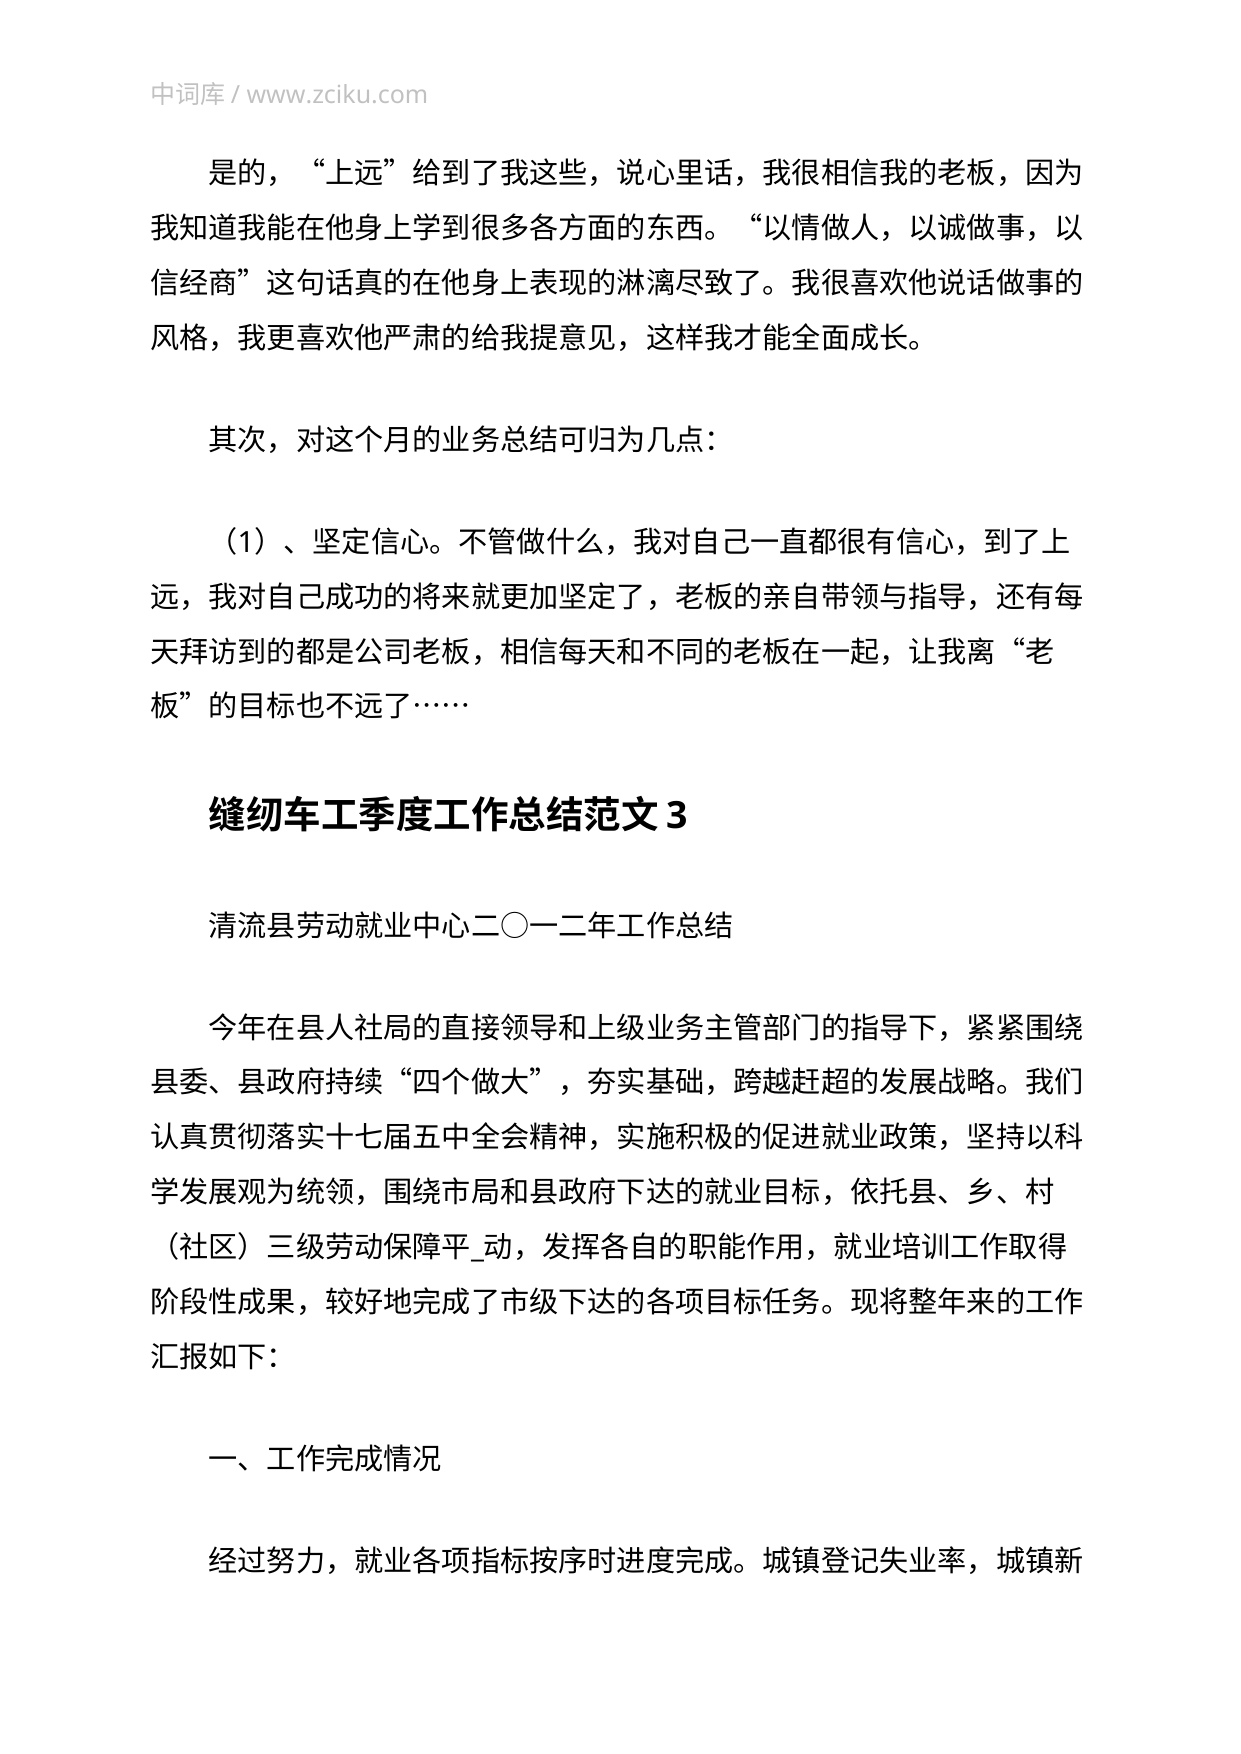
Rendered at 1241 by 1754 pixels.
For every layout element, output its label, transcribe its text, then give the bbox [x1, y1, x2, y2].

text 其次，对这个月的业务总结可归为几点： [150, 416, 1090, 459]
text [150, 1537, 1090, 1579]
text 一、工作完成情况 [150, 1435, 1090, 1478]
text （1）、坚定信心。不管做什么，我对自己一直都很有信心，到了上远，我对自己成功的将来就更加坚定了，老板的亲自带领与指导，还有每天拜访到的都是公司老板，相信每天和不同的老板在一起，让我离“老板”的目标也不远了…… [150, 518, 1090, 725]
text 缝纫车工季度工作总结范文3 [150, 785, 1090, 839]
text 清流县劳动就业中心二○一二年工作总结 [150, 902, 1090, 945]
text 今年在县人社局的直接领导和上级业务主管部门的指导下，紧紧围绕县委、县政府持续“四个做大”，夯实基础，跨越赶超的发展战略。我们认真贯彻落实十七届五中全会精神，实施积极的促进就业政策，坚持以科学发展观为统领，围绕市局和县政府下达的就业目标，依托县、乡、村（社区）三级劳动保障平_动，发挥各自的职能作用，就业培训工作取得阶段性成果，较好地完成了市级下达的各项目标任务。现将整年来的工作汇报如下： [150, 1004, 1090, 1376]
text 是的，“上远”给到了我这些，说心里话，我很相信我的老板，因为我知道我能在他身上学到很多各方面的东西。“以情做人，以诚做事，以信经商”这句话真的在他身上表现的淋漓尽致了。我很喜欢他说话做事的风格，我更喜欢他严肃的给我提意见，这样我才能全面成长。 [150, 150, 1090, 357]
